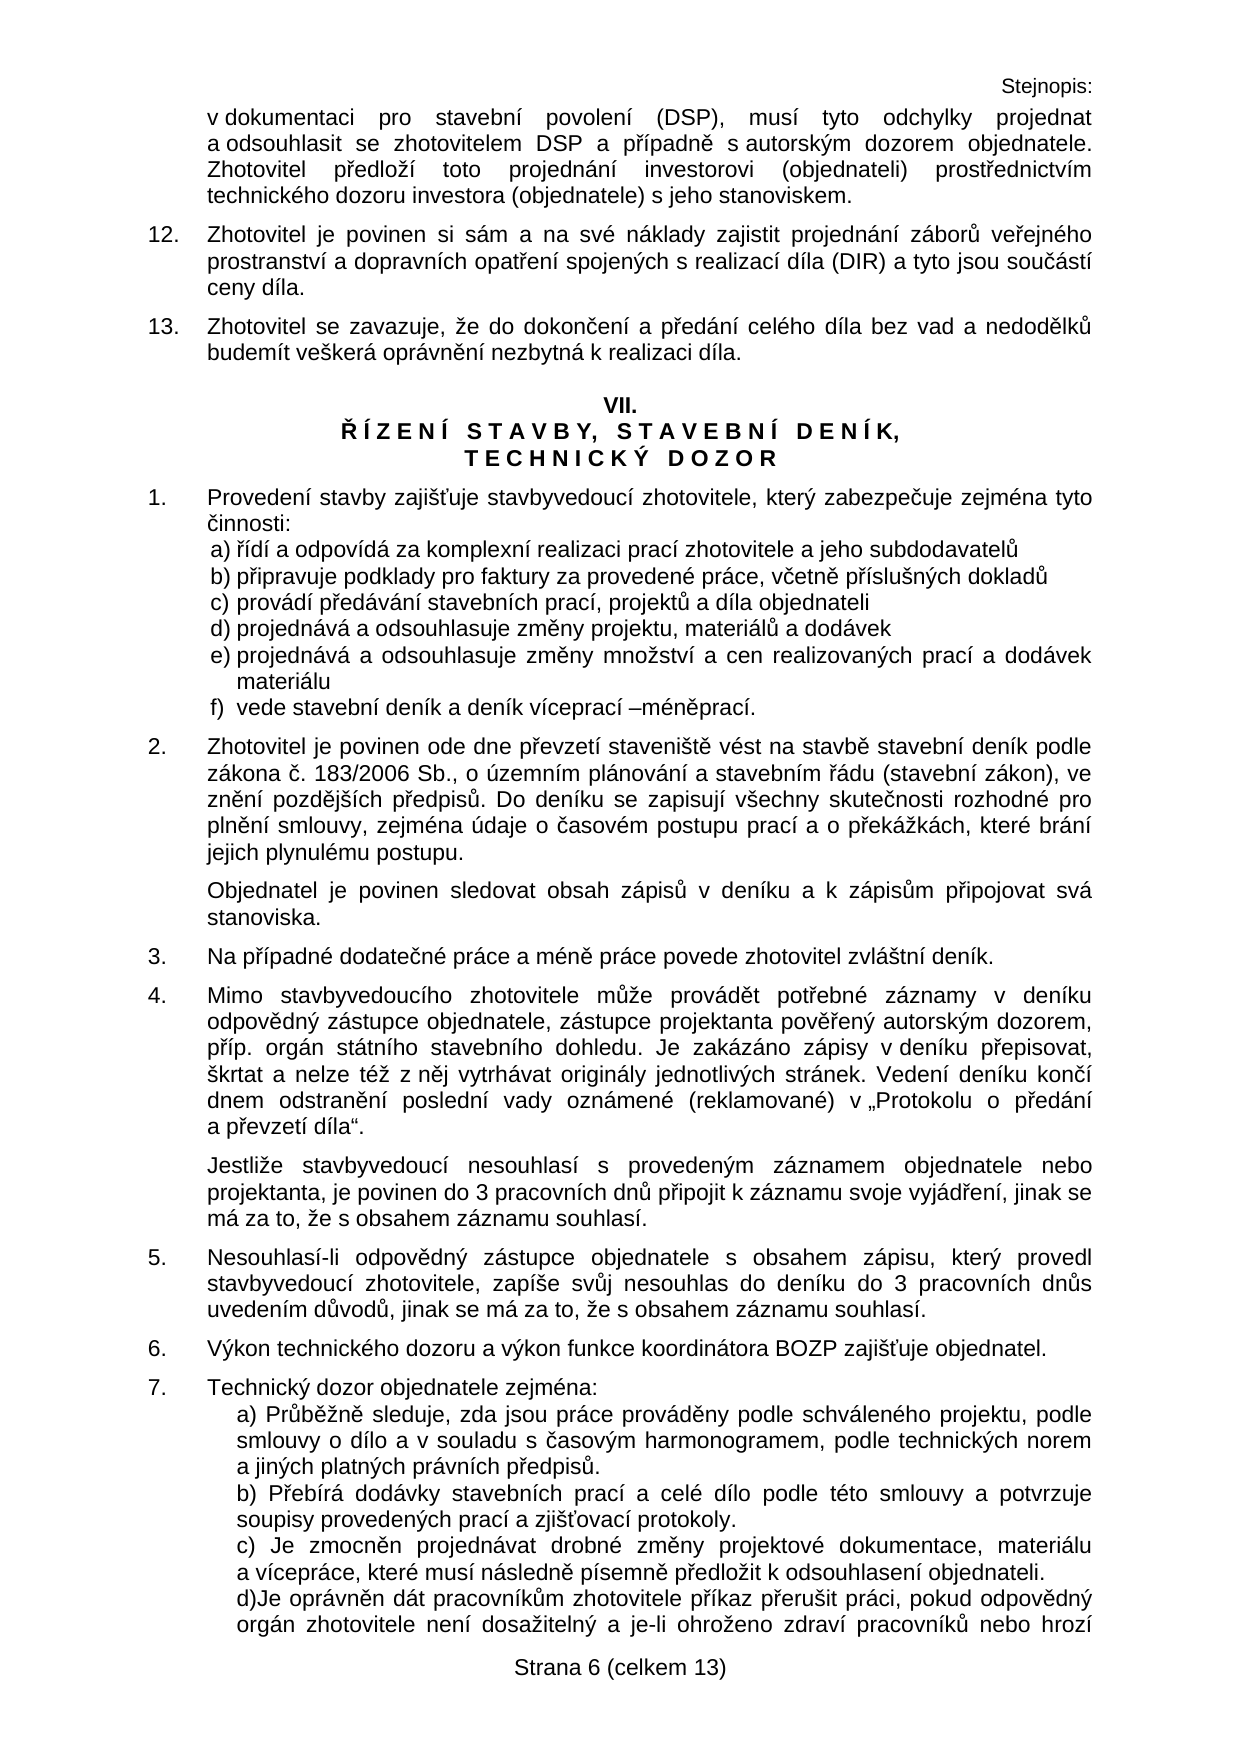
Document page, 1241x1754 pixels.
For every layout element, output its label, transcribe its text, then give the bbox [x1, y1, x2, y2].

list Výkon technického dozoru a výkon funkce koordinátora BOZP zajišťuje objednatel. [148, 1335, 1093, 1362]
list Technický dozor objednatele zejména: [148, 1374, 1093, 1401]
list Nesouhlasí-li odpovědný zástupce objednatele s obsahem zápisu, který provedl stavbyvedoucí zhotovitele, zapíše svůj nesouhlas do deníku do 3 pracovních dnůs uvedením důvodů, jinak se má za to, že s obsahem záznamu souhlasí. [148, 1244, 1093, 1323]
list T E C H N I C K Ý D O Z O R [148, 445, 1093, 471]
list Na případné dodatečné práce a méně práce povede zhotovitel zvláštní deník. [148, 943, 1093, 969]
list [148, 103, 1093, 209]
list c) Je zmocněn projednávat drobné změny projektové dokumentace, materiálu a vícepráce, které musí následně písemně předložit k odsouhlasení objednateli. [236, 1532, 1093, 1585]
list VII. [148, 392, 1093, 418]
list Zhotovitel je povinen si sám a na své náklady zajistit projednání záborů veřejného prostranství a dopravních opatření spojených s realizací díla (DIR) a tyto jsou součástí ceny díla. [148, 221, 1093, 300]
list c) provádí předávání stavebních prací, projektů a díla objednateli [204, 589, 1093, 615]
list Zhotovitel je povinen ode dne převzetí staveniště vést na stavbě stavební deník podle zákona č. 183/2006 Sb., o územním plánování a stavebním řádu (stavební zákon), ve znění pozdějších předpisů. Do deníku se zapisují všechny skutečnosti rozhodné pro plnění smlouvy, zejména údaje o časovém postupu prací a o překážkách, které brání jejich plynulému postupu. [148, 733, 1093, 865]
list Objednatel je povinen sledovat obsah zápisů v deníku a k zápisům připojovat svá stanoviska. [148, 877, 1093, 930]
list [236, 1585, 1093, 1638]
list Provedení stavby zajišťuje stavbyvedoucí zhotovitele, který zabezpečuje zejména tyto činnosti: [148, 483, 1093, 536]
list b) připravuje podklady pro faktury za provedené práce, včetně příslušných dokladů [204, 563, 1093, 589]
list Zhotovitel se zavazuje, že do dokončení a předání celého díla bez vad a nedodělků budemít veškerá oprávnění nezbytná k realizaci díla. [148, 313, 1093, 366]
list b) Přebírá dodávky stavebních prací a celé dílo podle této smlouvy a potvrzuje soupisy provedených prací a zjišťovací protokoly. [236, 1479, 1093, 1532]
list Mimo stavbyvedoucího zhotovitele může provádět potřebné záznamy v deníku odpovědný zástupce objednatele, zástupce projektanta pověřený autorským dozorem, příp. orgán státního stavebního dohledu. Je zakázáno zápisy v deníku přepisovat, škrtat a nelze též z něj vytrhávat originály jednotlivých stránek. Vedení deníku končí dnem odstranění poslední vady oznámené (reklamované) v „Protokolu o předání a převzetí díla“. [148, 982, 1093, 1140]
list a) Průběžně sleduje, zda jsou práce prováděny podle schváleného projektu, podle smlouvy o dílo a v souladu s časovým harmonogramem, podle technických norem a jiných platných právních předpisů. [236, 1401, 1093, 1479]
list a) řídí a odpovídá za komplexní realizaci prací zhotovitele a jeho subdodavatelů [204, 536, 1093, 563]
list Ř Í Z E N Í S T A V B Y, S T A V E B N Í D E N Í K, [148, 418, 1093, 445]
list d) projednává a odsouhlasuje změny projektu, materiálů a dodávek [204, 615, 1093, 642]
list Jestliže stavbyvedoucí nesouhlasí s provedeným záznamem objednatele nebo projektanta, je povinen do 3 pracovních dnů připojit k záznamu svoje vyjádření, jinak se má za to, že s obsahem záznamu souhlasí. [148, 1152, 1093, 1231]
list e) projednává a odsouhlasuje změny množství a cen realizovaných prací a dodávek materiálu [204, 642, 1093, 694]
list f) vede stavební deník a deník víceprací –méněprací. [204, 694, 1093, 721]
